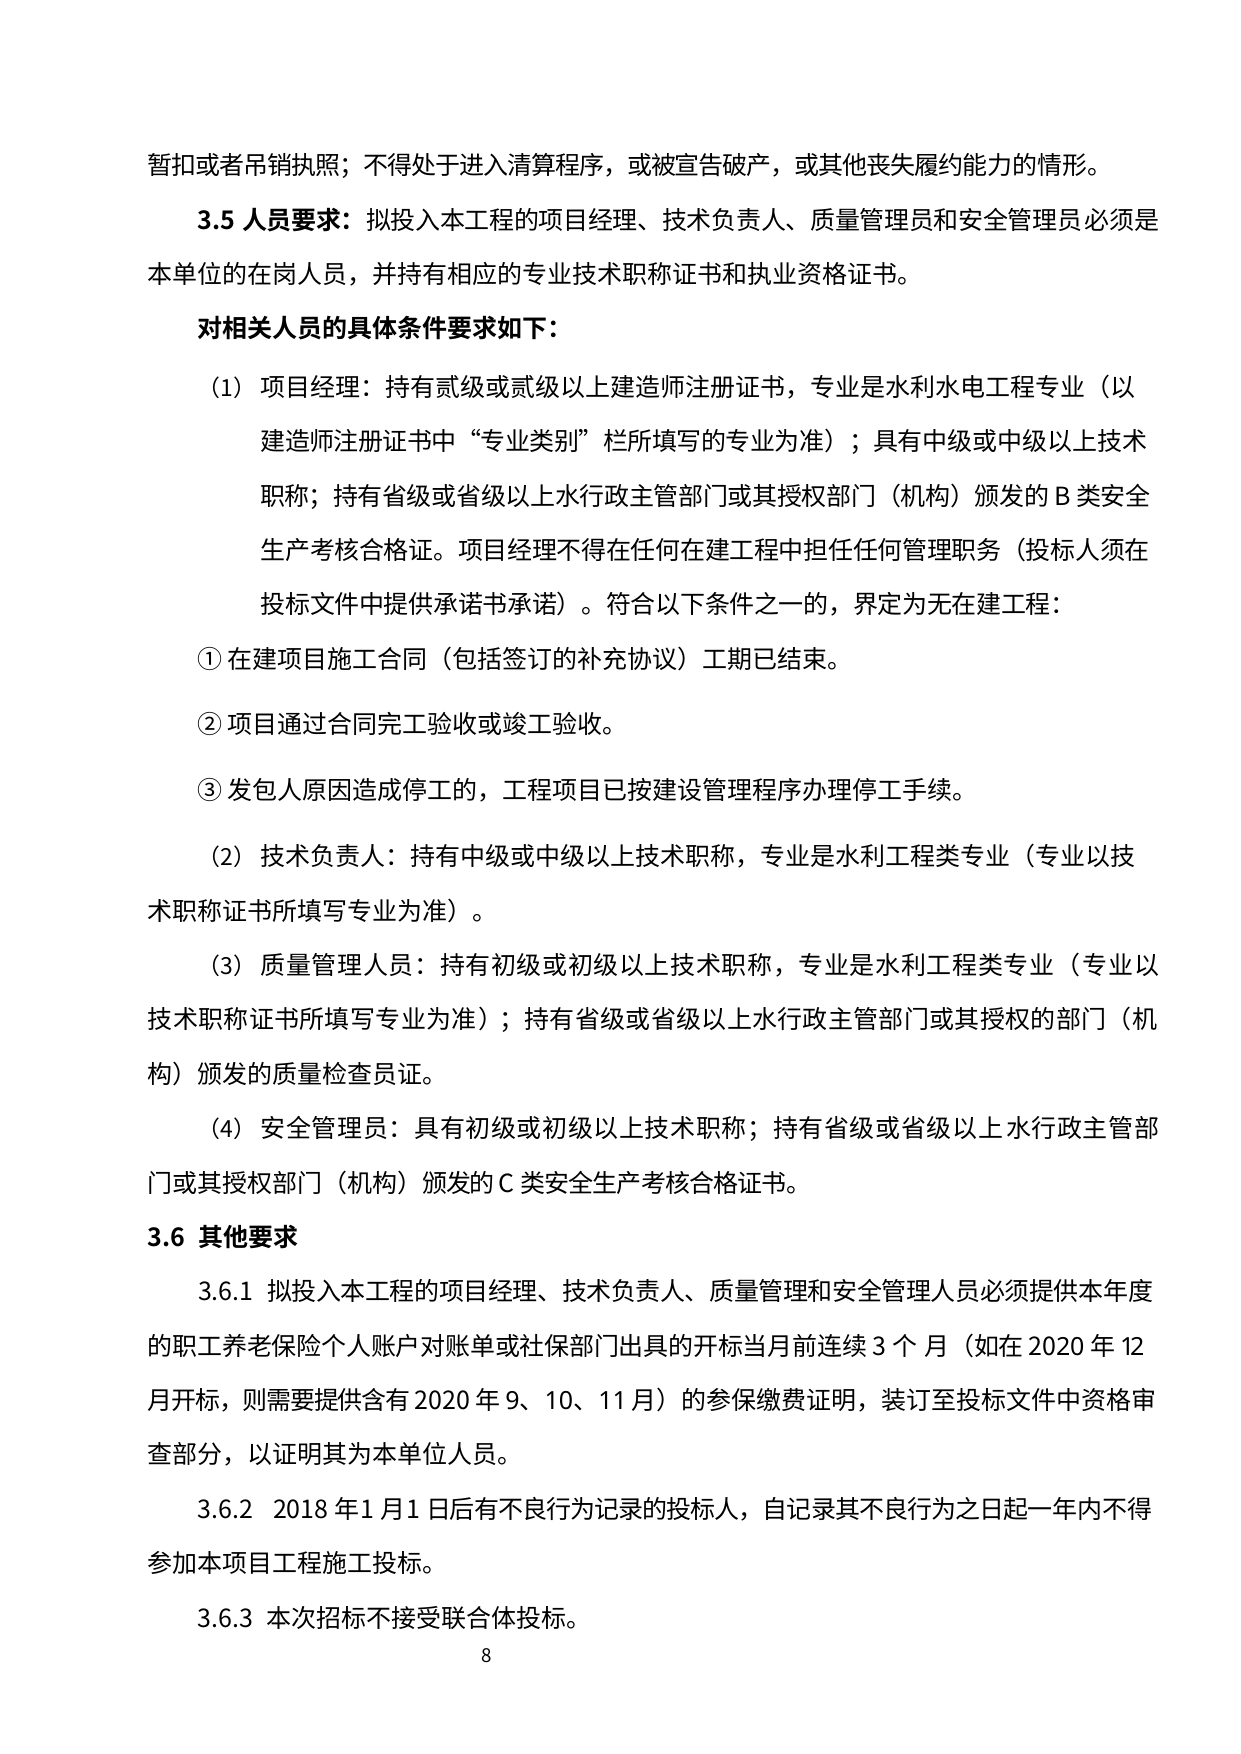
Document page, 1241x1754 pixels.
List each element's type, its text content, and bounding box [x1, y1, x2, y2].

text 对相关人员的具体条件要求如下： [198, 309, 1158, 345]
list 人员要求：拟投入本工程的项目经理、技术负责人、质量管理员和安全管理员必须是本单位的在岗人员，并持有相应的专业技术职称证书和执业资格证书。 [148, 200, 1159, 291]
list 拟投入本工程的项目经理、技术负责人、质量管理和安全管理人员必须提供本年度的职工养老保险个人账户对账单或社保部门出具的开标当月前连续 3 个 月（如在2020 年12月开标，则需要提供含有 2020年9、10、11月）的参保缴费证明，装订至投标文件中资格审查部分，以证明其为本单位人员。 [148, 1272, 1159, 1471]
list 项目经理：持有贰级或贰级以上建造师注册证书，专业是水利水电工程专业（以建造师注册证书中“专业类别”栏所填写的专业为准）；具有中级或中级以上技术职称；持有省级或省级以上水行政主管部门或其授权部门（机构）颁发的 B 类安全生产考核合格证。项目经理不得在任何在建工程中担任任何管理职务（投标人须在投标文件中提供承诺书承诺）。符合以下条件之一的，界定为无在建工程： [198, 367, 1158, 621]
list 安全管理员：具有初级或初级以上技术职称；持有省级或省级以上水行政主管部门或其授权部门（机构）颁发的 C 类安全生产考核合格证书。 [148, 1109, 1159, 1199]
list 本次招标不接受联合体投标。 [198, 1598, 1158, 1634]
list 其他要求 [148, 1217, 1158, 1254]
text ③发包人原因造成停工的，工程项目已按建设管理程序办理停工手续。 [198, 771, 1158, 807]
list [148, 146, 1159, 182]
text ②项目通过合同完工验收或竣工验收。 [198, 705, 1158, 741]
text ①在建项目施工合同（包括签订的补充协议）工期已结束。 [198, 639, 1158, 675]
list 质量管理人员：持有初级或初级以上技术职称，专业是水利工程类专业（专业以技术职称证书所填写专业为准）；持有省级或省级以上水行政主管部门或其授权的部门（机构）颁发的质量检查员证。 [148, 946, 1159, 1091]
list 技术负责人：持有中级或中级以上技术职称，专业是水利工程类专业（专业以技术职称证书所填写专业为准）。 [148, 837, 1159, 927]
list 2018 年 1 月 1 日后有不良行为记录的投标人，自记录其不良行为之日起一年内不得参加本项目工程施工投标。 [148, 1489, 1159, 1580]
